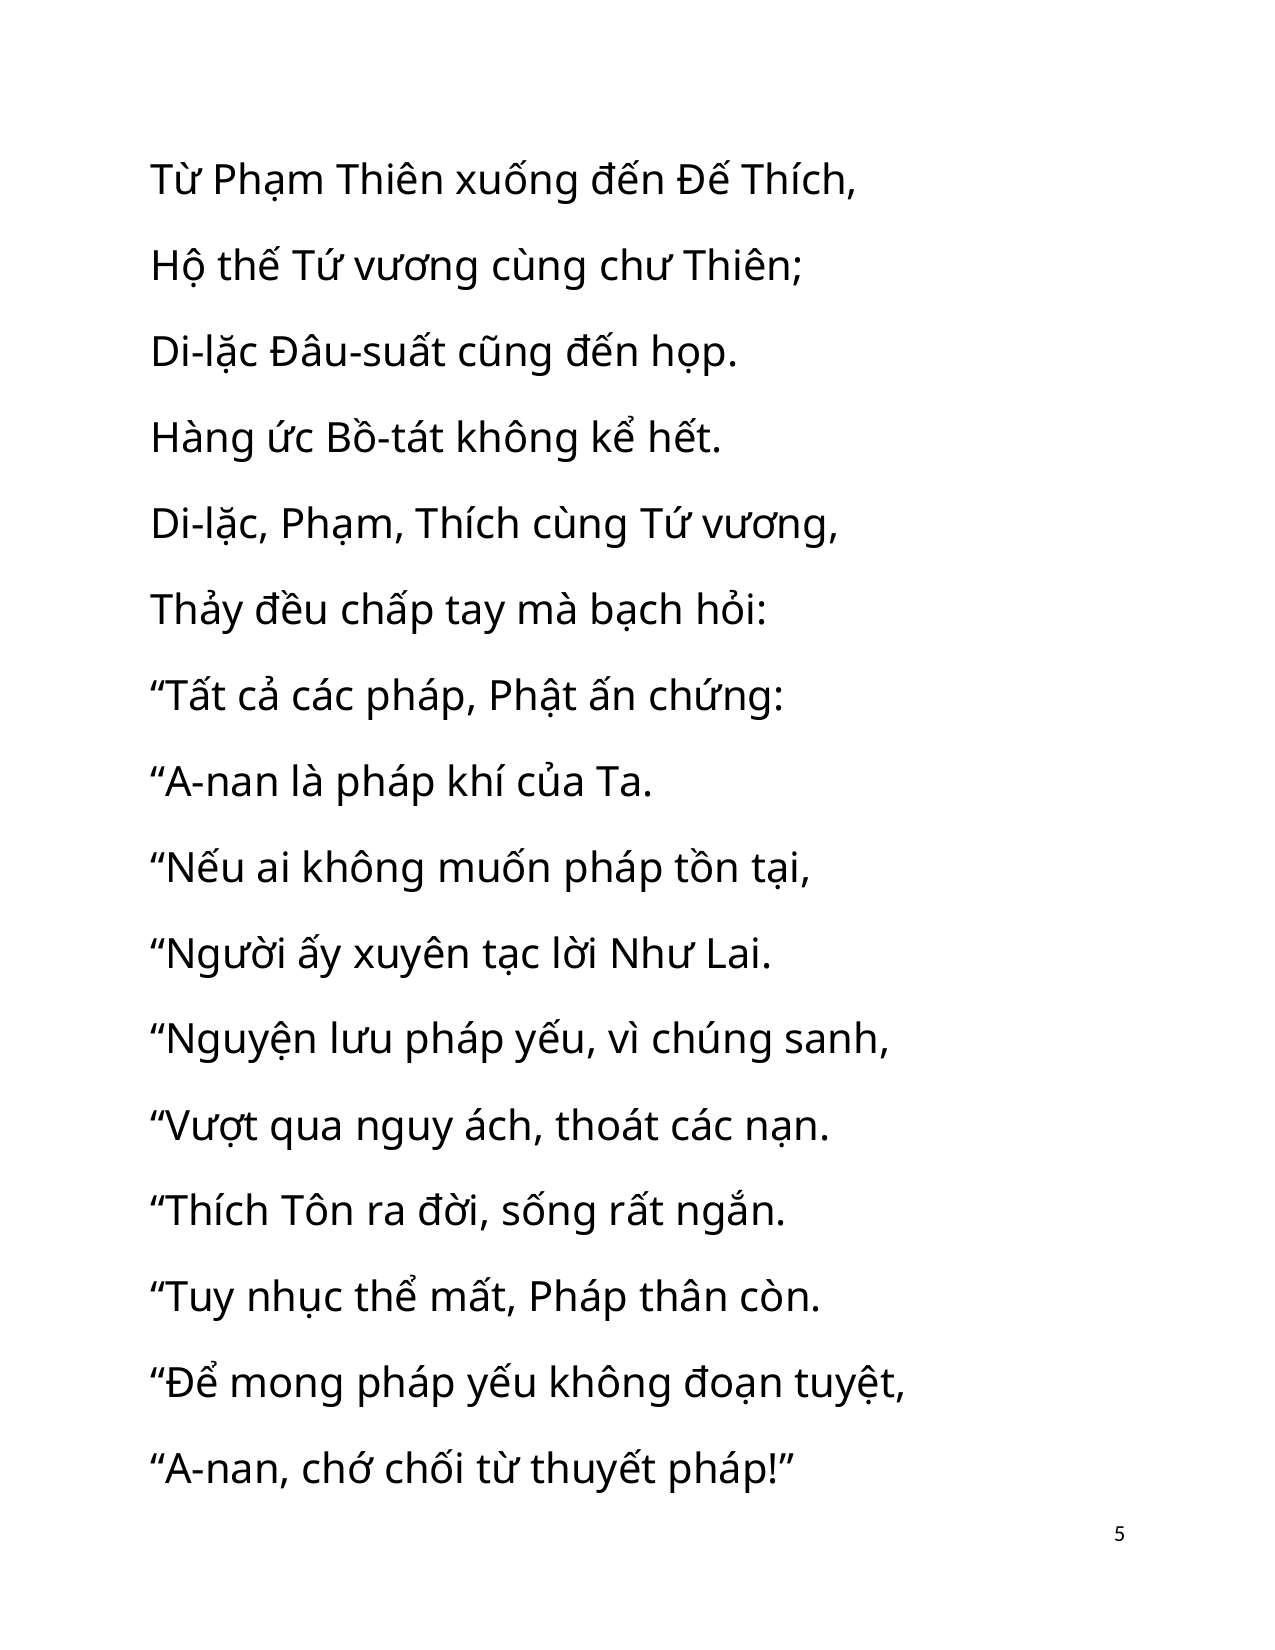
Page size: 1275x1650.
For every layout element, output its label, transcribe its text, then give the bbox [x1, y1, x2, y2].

text “A-nan là pháp khí của Ta. [150, 752, 1125, 808]
text “Nếu ai không muốn pháp tồn tại, [150, 837, 1125, 894]
text Thảy đều chấp tay mà bạch hỏi: [150, 580, 1125, 636]
text “Tuy nhục thể mất, Pháp thân còn. [150, 1267, 1125, 1324]
text Từ Phạm Thiên xuống đến Đế Thích, [150, 150, 1125, 207]
text Di-lặc Đâu-suất cũng đến họp. [150, 322, 1125, 379]
text “Để mong pháp yếu không đoạn tuyệt, [150, 1353, 1125, 1410]
text “Thích Tôn ra đời, sống rất ngắn. [150, 1181, 1125, 1238]
text “Vượt qua nguy ách, thoát các nạn. [150, 1095, 1125, 1152]
text “Nguyện lưu pháp yếu, vì chúng sanh, [150, 1009, 1125, 1066]
text “Người ấy xuyên tạc lời Như Lai. [150, 923, 1125, 980]
text Di-lặc, Phạm, Thích cùng Tứ vương, [150, 494, 1125, 551]
text Hộ thế Tứ vương cùng chư Thiên; [150, 236, 1125, 293]
text “Tất cả các pháp, Phật ấn chứng: [150, 666, 1125, 722]
text “A-nan, chớ chối từ thuyết pháp!” [150, 1439, 1125, 1496]
text Hàng ức Bồ-tát không kể hết. [150, 408, 1125, 464]
